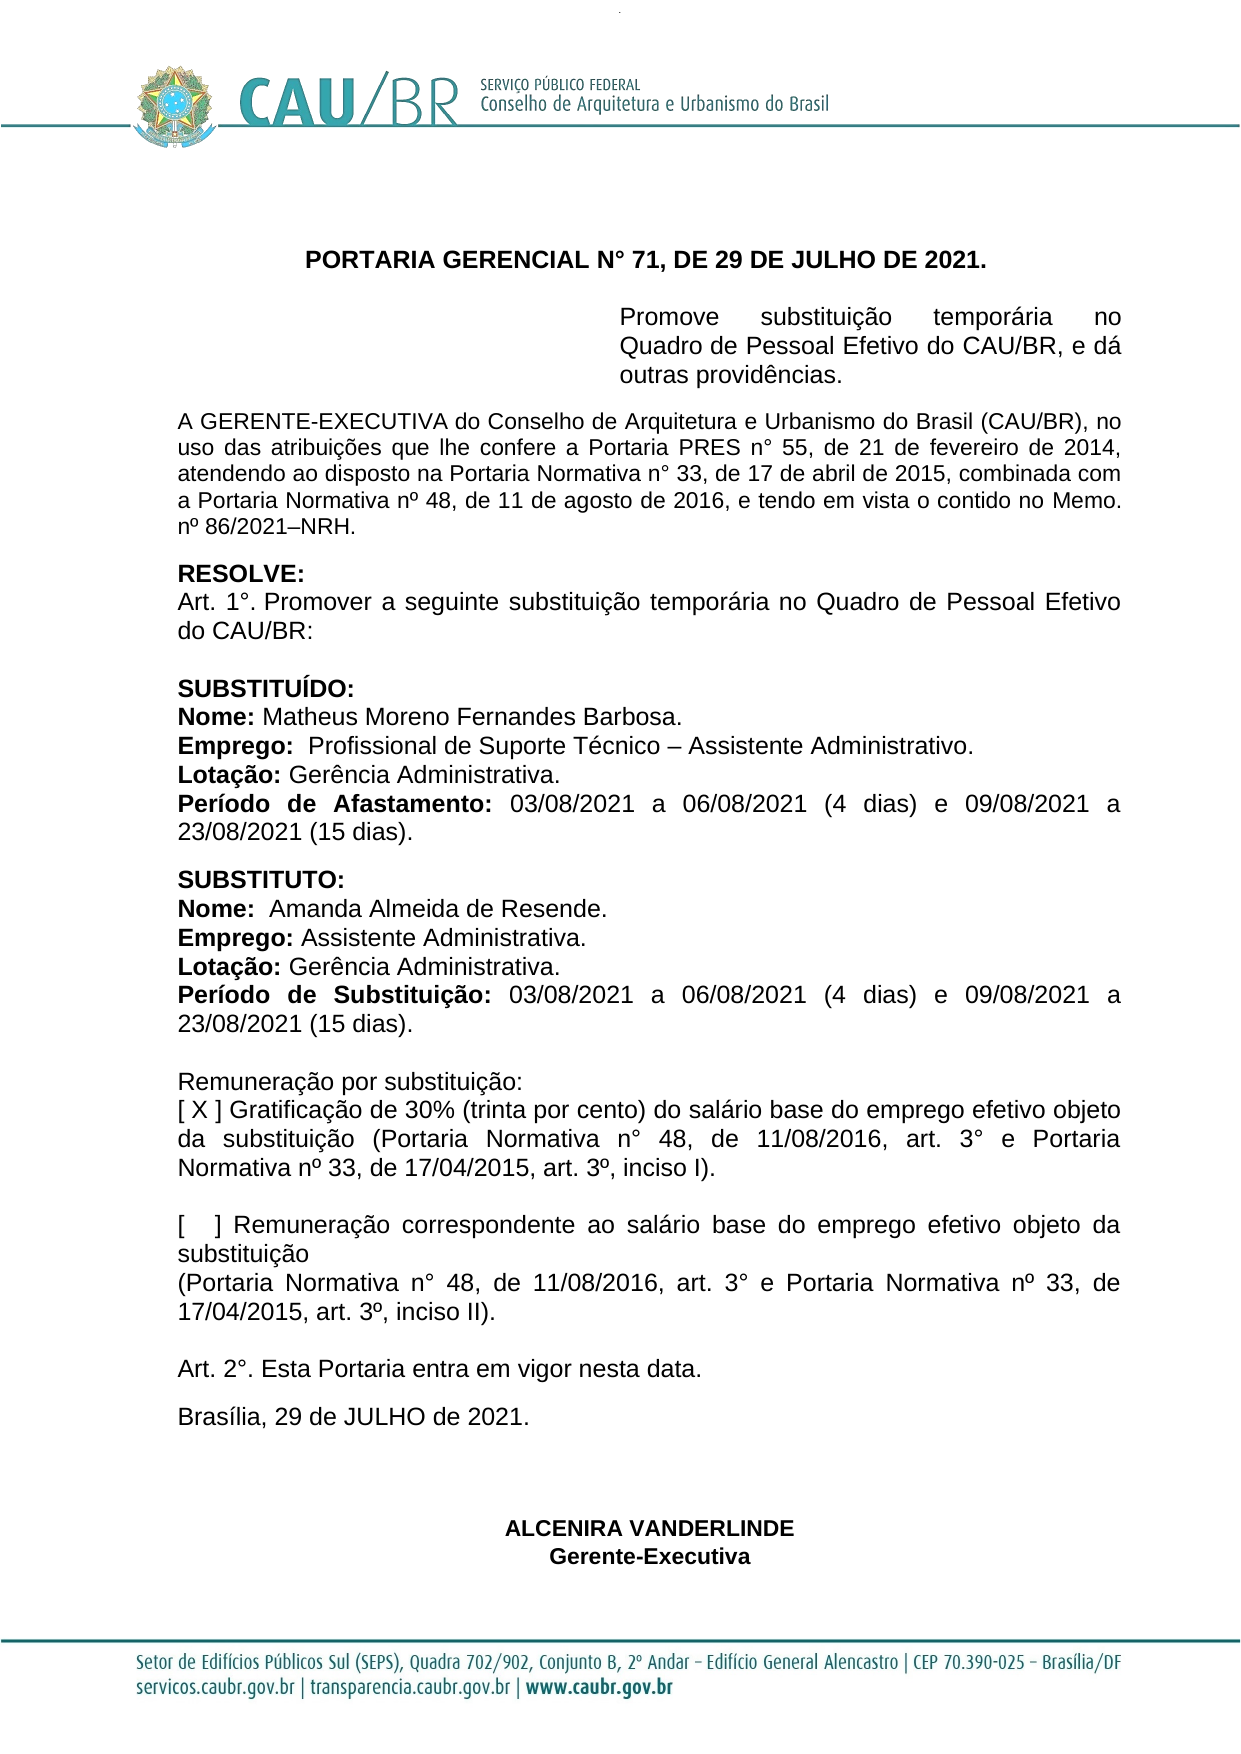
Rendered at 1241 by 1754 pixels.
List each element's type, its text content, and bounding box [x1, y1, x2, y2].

text Brasília, 29 de JULHO de 2021. [177, 1402, 1122, 1431]
text SUBSTITUTO: [177, 865, 1122, 894]
text Art. 1°. Promover a seguinte substituição temporária no Quadro de Pessoal Efetivo do CAU/BR: [177, 587, 1122, 645]
text Remuneração por substituição: [177, 1067, 1122, 1095]
text [ ] Remuneração correspondente ao salário base do emprego efetivo objeto da substituição [177, 1210, 1122, 1268]
text Lotação: Gerência Administrativa. [177, 760, 1122, 789]
text SUBSTITUÍDO: [177, 674, 1122, 702]
text Emprego: Profissional de Suporte Técnico – Assistente Administrativo. [177, 731, 1122, 760]
text Período de Afastamento: 03/08/2021 a 06/08/2021 (4 dias) e 09/08/2021 a 23/08/2021 (15 dias). [177, 789, 1122, 846]
text Nome: Matheus Moreno Fernandes Barbosa. [177, 702, 1122, 731]
text A GERENTE-EXECUTIVA do Conselho de Arquitetura e Urbanismo do Brasil (CAU/BR), no uso das atribuições que lhe confere a Portaria PRES n° 55, de 21 de fevereiro de 2014, atendendo ao disposto na Portaria Normativa n° 33, de 17 de abril de 2015, combinada com a Portaria Normativa nº 48, de 11 de agosto de 2016, e tendo em vista o contido no Memo. nº 86/2021–NRH. [177, 408, 1122, 539]
text PORTARIA GERENCIAL N° 71, DE 29 DE JULHO DE 2021. [177, 245, 1122, 273]
text Art. 2°. Esta Portaria entra em vigor nesta data. [177, 1354, 1122, 1383]
text Gerente-Executiva [177, 1543, 1122, 1569]
text (Portaria Normativa n° 48, de 11/08/2016, art. 3° e Portaria Normativa nº 33, de 17/04/2015, art. 3º, inciso II). [177, 1268, 1122, 1325]
text Emprego: Assistente Administrativa. [177, 923, 1122, 952]
picture [0, 1635, 1241, 1754]
text Período de Substituição: 03/08/2021 a 06/08/2021 (4 dias) e 09/08/2021 a 23/08/2021 (15 dias). [177, 980, 1122, 1038]
text ALCENIRA VANDERLINDE [177, 1514, 1122, 1541]
text [ X ] Gratificação de 30% (trinta por cento) do salário base do emprego efetivo objeto da substituição (Portaria Normativa n° 48, de 11/08/2016, art. 3° e Portaria Normativa nº 33, de 17/04/2015, art. 3º, inciso I). [177, 1095, 1122, 1182]
text Promove substituição temporária no Quadro de Pessoal Efetivo do CAU/BR, e dá outras providências. [619, 302, 1122, 388]
text RESOLVE: [177, 559, 1122, 587]
text Lotação: Gerência Administrativa. [177, 952, 1122, 980]
text Nome: Amanda Almeida de Resende. [177, 894, 1122, 923]
